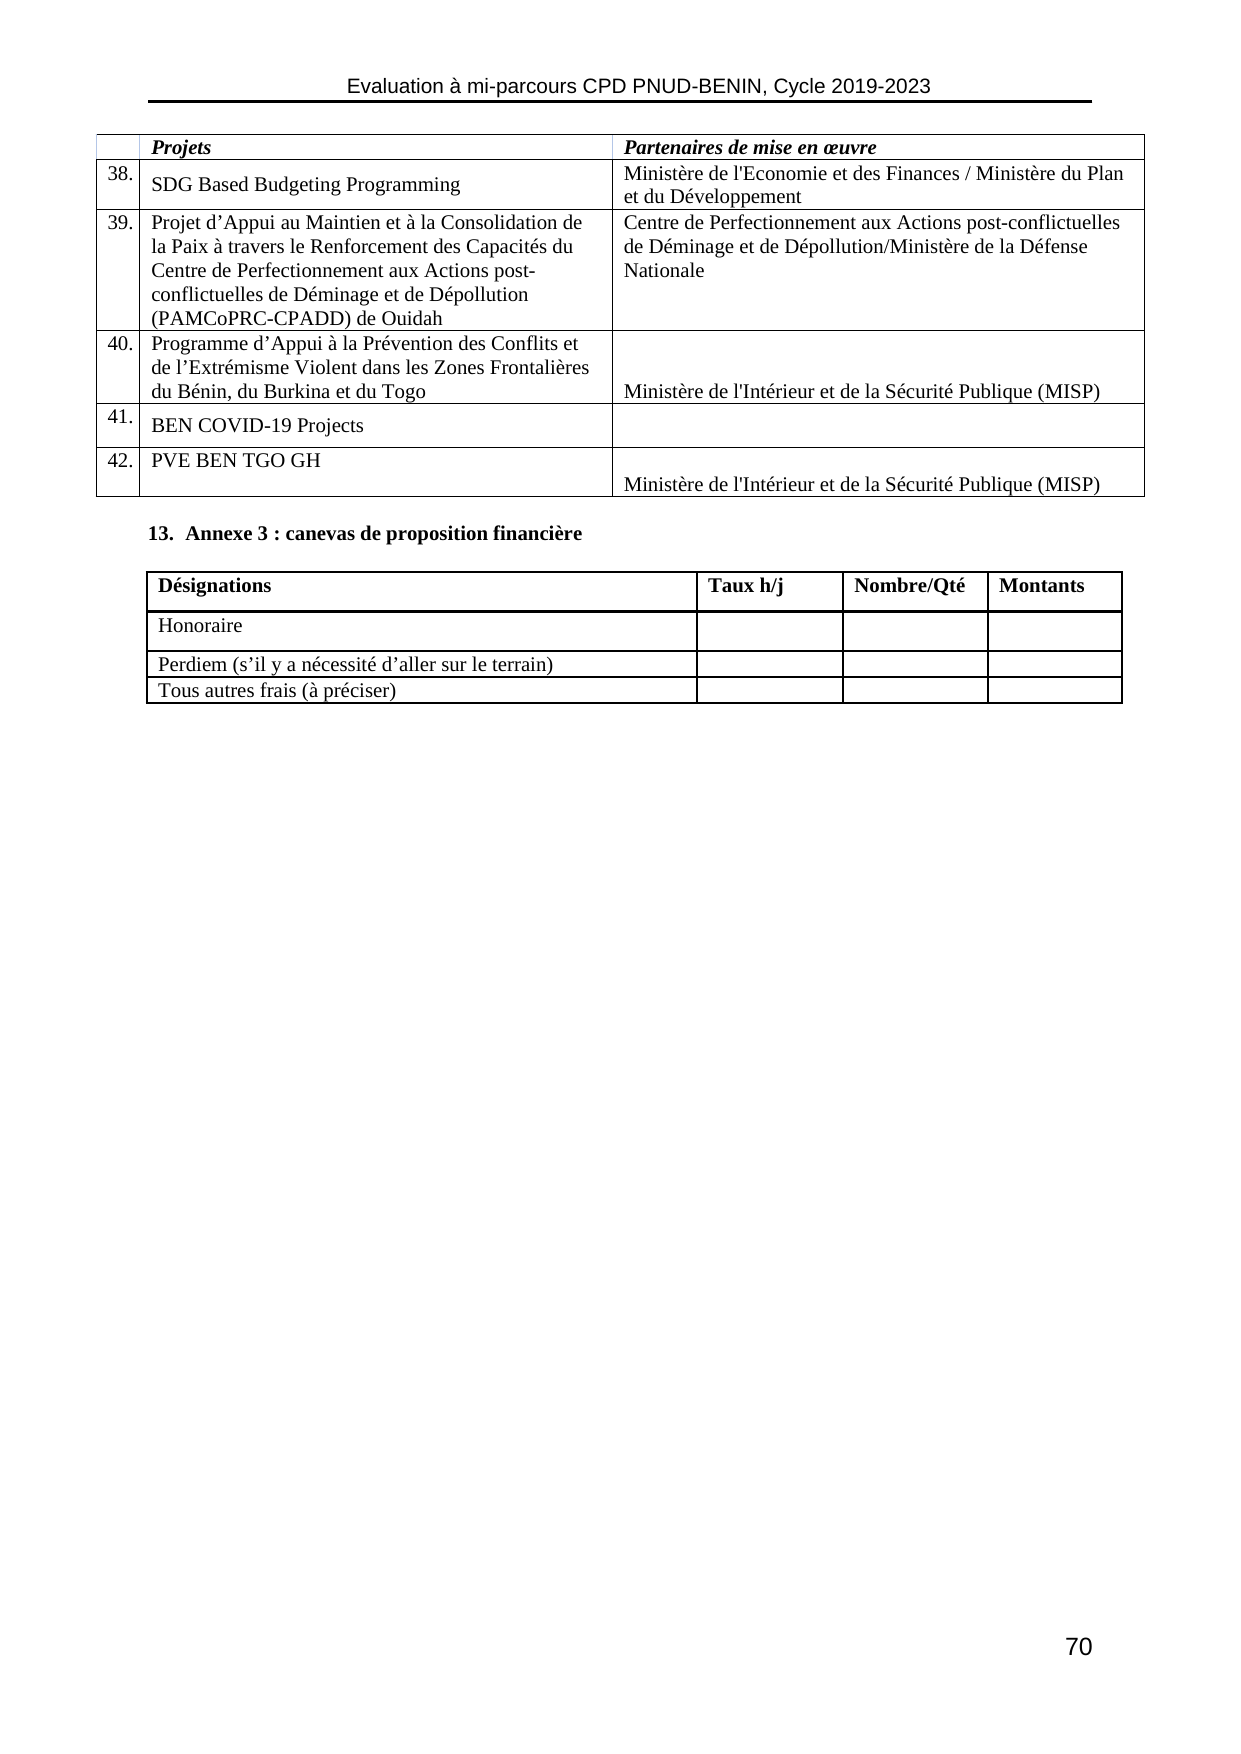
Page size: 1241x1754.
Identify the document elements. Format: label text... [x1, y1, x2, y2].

table_cell PVE BEN TGO GH [140, 448, 612, 496]
table_header Partenaires de mise en œuvre [613, 135, 1144, 159]
table_cell [989, 678, 1121, 702]
table_cell [97, 331, 139, 403]
table_cell Tous autres frais (à préciser) [148, 678, 696, 702]
table_cell [698, 678, 842, 702]
table_cell SDG Based Budgeting Programming [140, 160, 612, 208]
table_cell Perdiem (s’il y a nécessité d’aller sur le terrain) [148, 652, 696, 676]
table_header Taux h/j [698, 573, 842, 610]
table_cell BEN COVID-19 Projects [140, 404, 612, 447]
list Annexe 3 : canevas de proposition financière [148, 521, 1092, 545]
table_cell [97, 160, 139, 208]
table_cell [97, 210, 139, 330]
table_cell Ministère de l'Intérieur et de la Sécurité Publique (MISP) [613, 448, 1144, 496]
table_cell Programme d’Appui à la Prévention des Conflits et de l’Extrémisme Violent dans les Zones Frontalières du Bénin, du Burkina et du Togo [140, 331, 612, 403]
table_cell Projet d’Appui au Maintien et à la Consolidation de la Paix à travers le Renforcement des Capacités du Centre de Perfectionnement aux Actions post-conflictuelles de Déminage et de Dépollution (PAMCoPRC-CPADD) de Ouidah [140, 210, 612, 330]
table_header Désignations [148, 573, 696, 610]
table_cell [844, 652, 987, 676]
table_cell [698, 613, 842, 650]
table_header Nombre/Qté [844, 573, 987, 610]
table_cell [97, 448, 139, 496]
table_cell [844, 613, 987, 650]
table_cell [989, 652, 1121, 676]
table_cell [698, 652, 842, 676]
table_cell Centre de Perfectionnement aux Actions post-conflictuelles de Déminage et de Dépollution/Ministère de la Défense Nationale [613, 210, 1144, 330]
table_cell Ministère de l'Intérieur et de la Sécurité Publique (MISP) [613, 331, 1144, 403]
table_cell Ministère de l'Economie et des Finances / Ministère du Plan et du Développement [613, 160, 1144, 208]
table_cell [613, 404, 1144, 447]
table_header Projets [140, 135, 612, 159]
table_header Montants [989, 573, 1121, 610]
table_header [97, 135, 139, 159]
table_cell [844, 678, 987, 702]
table_cell [989, 613, 1121, 650]
table_cell Honoraire [148, 613, 696, 650]
table_cell [97, 404, 139, 447]
